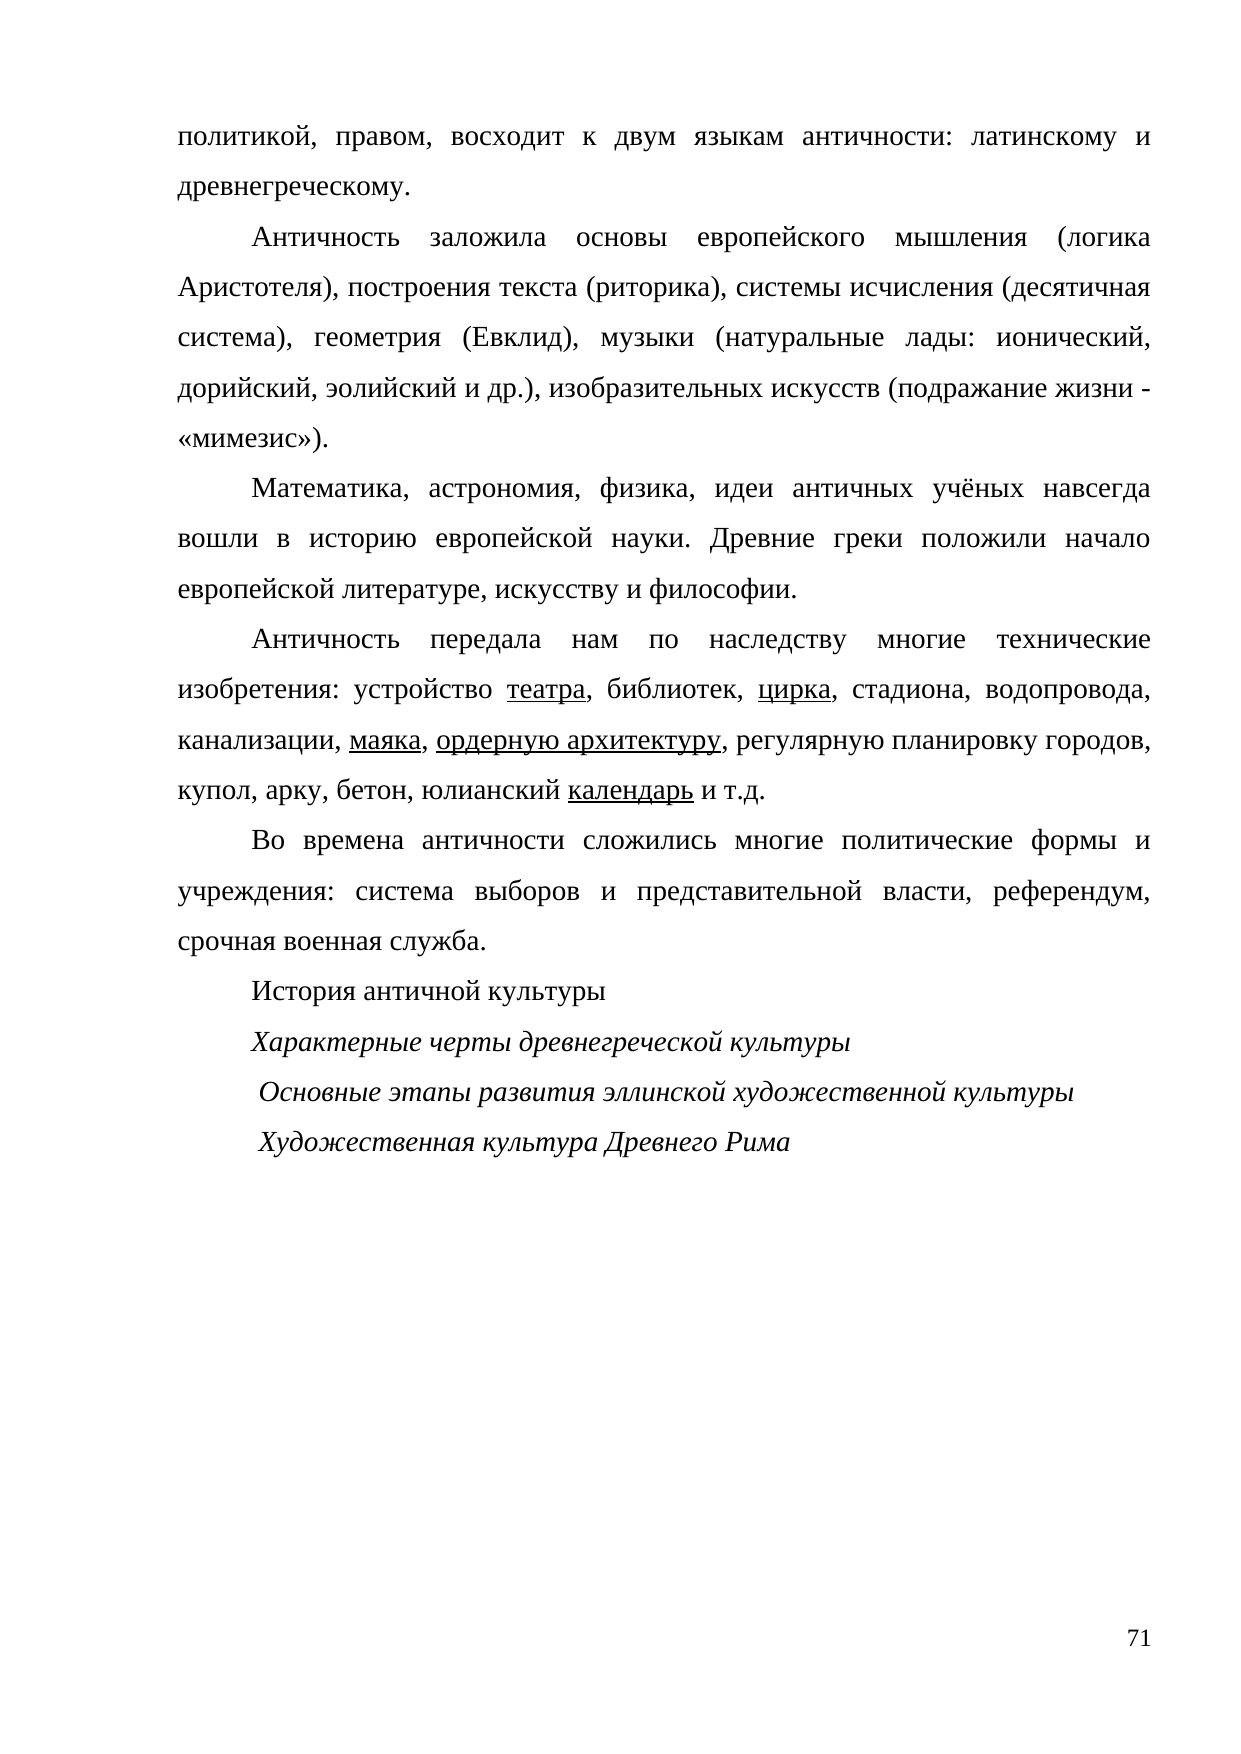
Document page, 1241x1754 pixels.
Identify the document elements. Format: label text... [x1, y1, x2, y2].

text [177, 118, 1152, 202]
text Античность передала нам по наследству многие технические изобретения: устройство театра, библиотек, цирка, стадиона, водопровода, канализации, маяка, ордерную архитектуру, регулярную планировку городов, купол, арку, бетон, юлианский календарь и т.д. [177, 621, 1152, 806]
text Во времена античности сложились многие политические формы и учреждения: система выборов и представительной власти, референдум, срочная военная служба. [177, 822, 1152, 957]
text Художественная культура Древнего Рима [177, 1124, 1152, 1158]
text История античной культуры [177, 973, 1152, 1007]
text Математика, астрономия, физика, идеи античных учёных навсегда вошли в историю европейской науки. Древние греки положили начало европейской литературе, искусству и философии. [177, 470, 1152, 604]
text Античность заложила основы европейского мышления (логика Аристотеля), построения текста (риторика), системы исчисления (десятичная система), геометрия (Евклид), музыки (натуральные лады: ионический, дорийский, эолийский и др.), изобразительных искусств (подражание жизни - «мимезис»). [177, 219, 1152, 453]
text Основные этапы развития эллинской художественной культуры [177, 1074, 1152, 1108]
text Характерные черты древнегреческой культуры [177, 1024, 1152, 1057]
